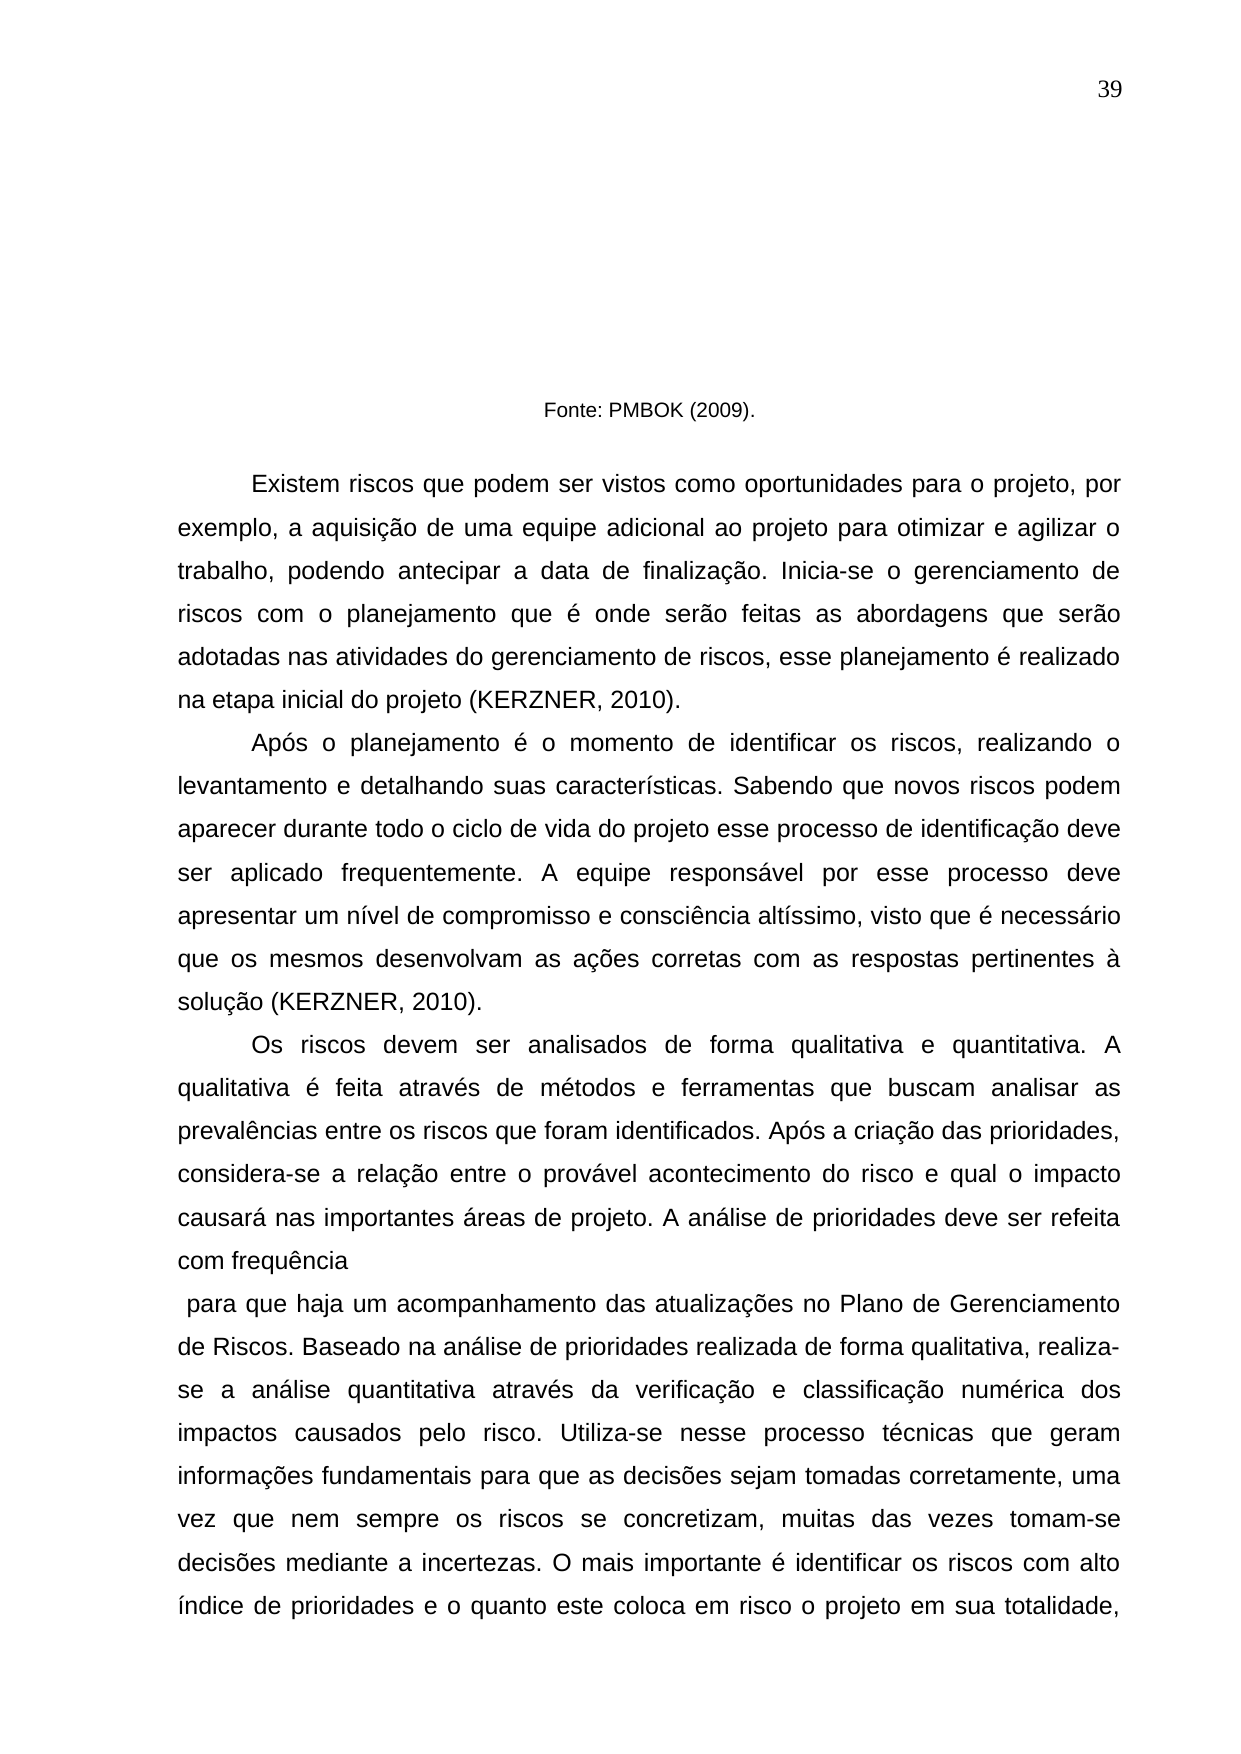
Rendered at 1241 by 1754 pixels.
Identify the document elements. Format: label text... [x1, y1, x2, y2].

text Fonte: PMBOK (2009). [177, 398, 1122, 422]
text Os riscos devem ser analisados de forma qualitativa e quantitativa. A qualitativa é feita através de métodos e ferramentas que buscam analisar as prevalências entre os riscos que foram identificados. Após a criação das prioridades, considera-se a relação entre o provável acontecimento do risco e qual o impacto causará nas importantes áreas de projeto. A análise de prioridades deve ser refeita com frequência [177, 1030, 1122, 1274]
text Existem riscos que podem ser vistos como oportunidades para o projeto, por exemplo, a aquisição de uma equipe adicional ao projeto para otimizar e agilizar o trabalho, podendo antecipar a data de finalização. Inicia-se o gerenciamento de riscos com o planejamento que é onde serão feitas as abordagens que serão adotadas nas atividades do gerenciamento de riscos, esse planejamento é realizado na etapa inicial do projeto (KERZNER, 2010). [177, 469, 1122, 714]
text Após o planejamento é o momento de identificar os riscos, realizando o levantamento e detalhando suas características. Sabendo que novos riscos podem aparecer durante todo o ciclo de vida do projeto esse processo de identificação deve ser aplicado frequentemente. A equipe responsável por esse processo deve apresentar um nível de compromisso e consciência altíssimo, visto que é necessário que os mesmos desenvolvam as ações corretas com as respostas pertinentes à solução (KERZNER, 2010). [177, 728, 1122, 1016]
